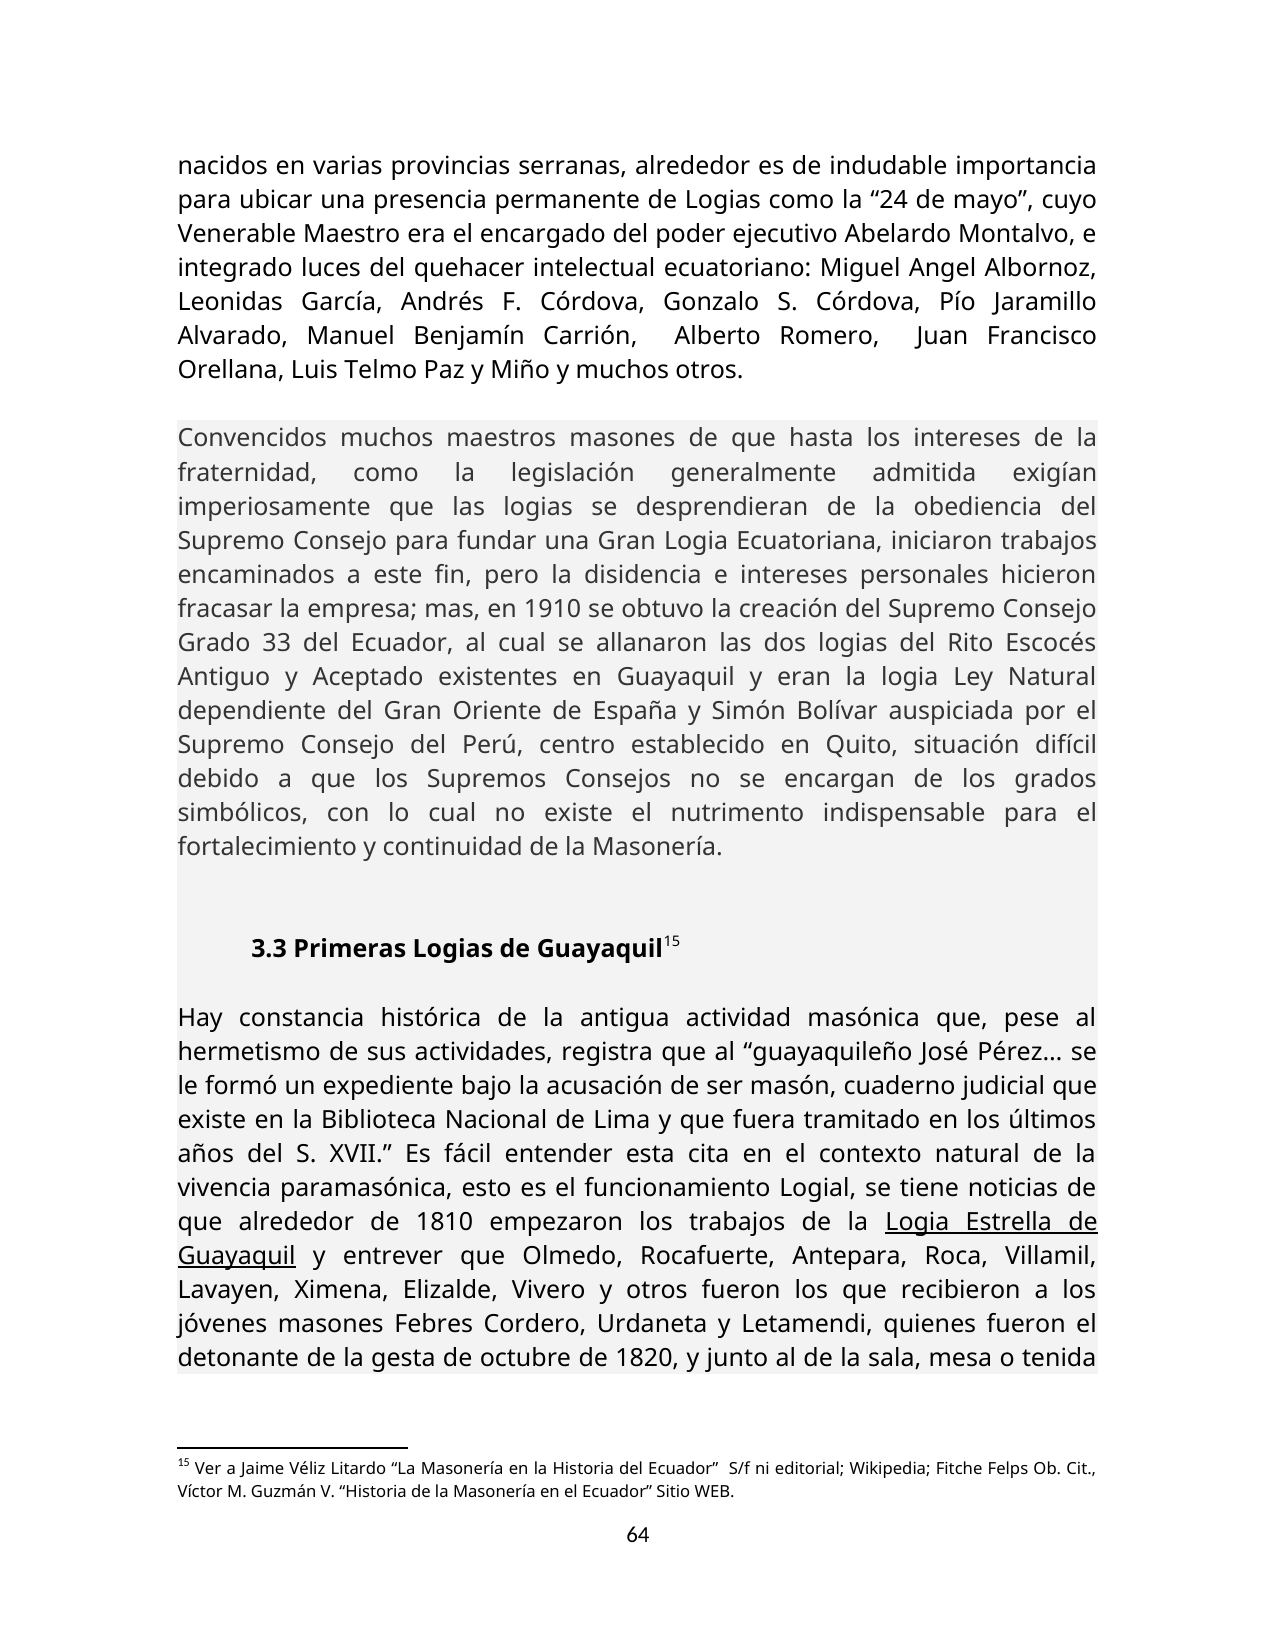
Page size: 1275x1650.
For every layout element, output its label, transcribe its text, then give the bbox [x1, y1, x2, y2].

text Convencidos muchos maestros masones de que hasta los intereses de la fraternidad, como la legislación generalmente admitida exigían imperiosamente que las logias se desprendieran de la obediencia del Supremo Consejo para fundar una Gran Logia Ecuatoriana, iniciaron trabajos encaminados a este fin, pero la disidencia e intereses personales hicieron fracasar la empresa; mas, en 1910 se obtuvo la creación del Supremo Consejo Grado 33 del Ecuador, al cual se allanaron las dos logias del Rito Escocés Antiguo y Aceptado existentes en Guayaquil y eran la logia Ley Natural dependiente del Gran Oriente de España y Simón Bolívar auspiciada por el Supremo Consejo del Perú, centro establecido en Quito, situación difícil debido a que los Supremos Consejos no se encargan de los grados simbólicos, con lo cual no existe el nutrimento indispensable para el fortalecimiento y continuidad de la Masonería. [177, 420, 1098, 863]
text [177, 999, 1098, 1374]
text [177, 148, 1098, 386]
text 3.3 Primeras Logias de Guayaquil [177, 931, 1098, 965]
